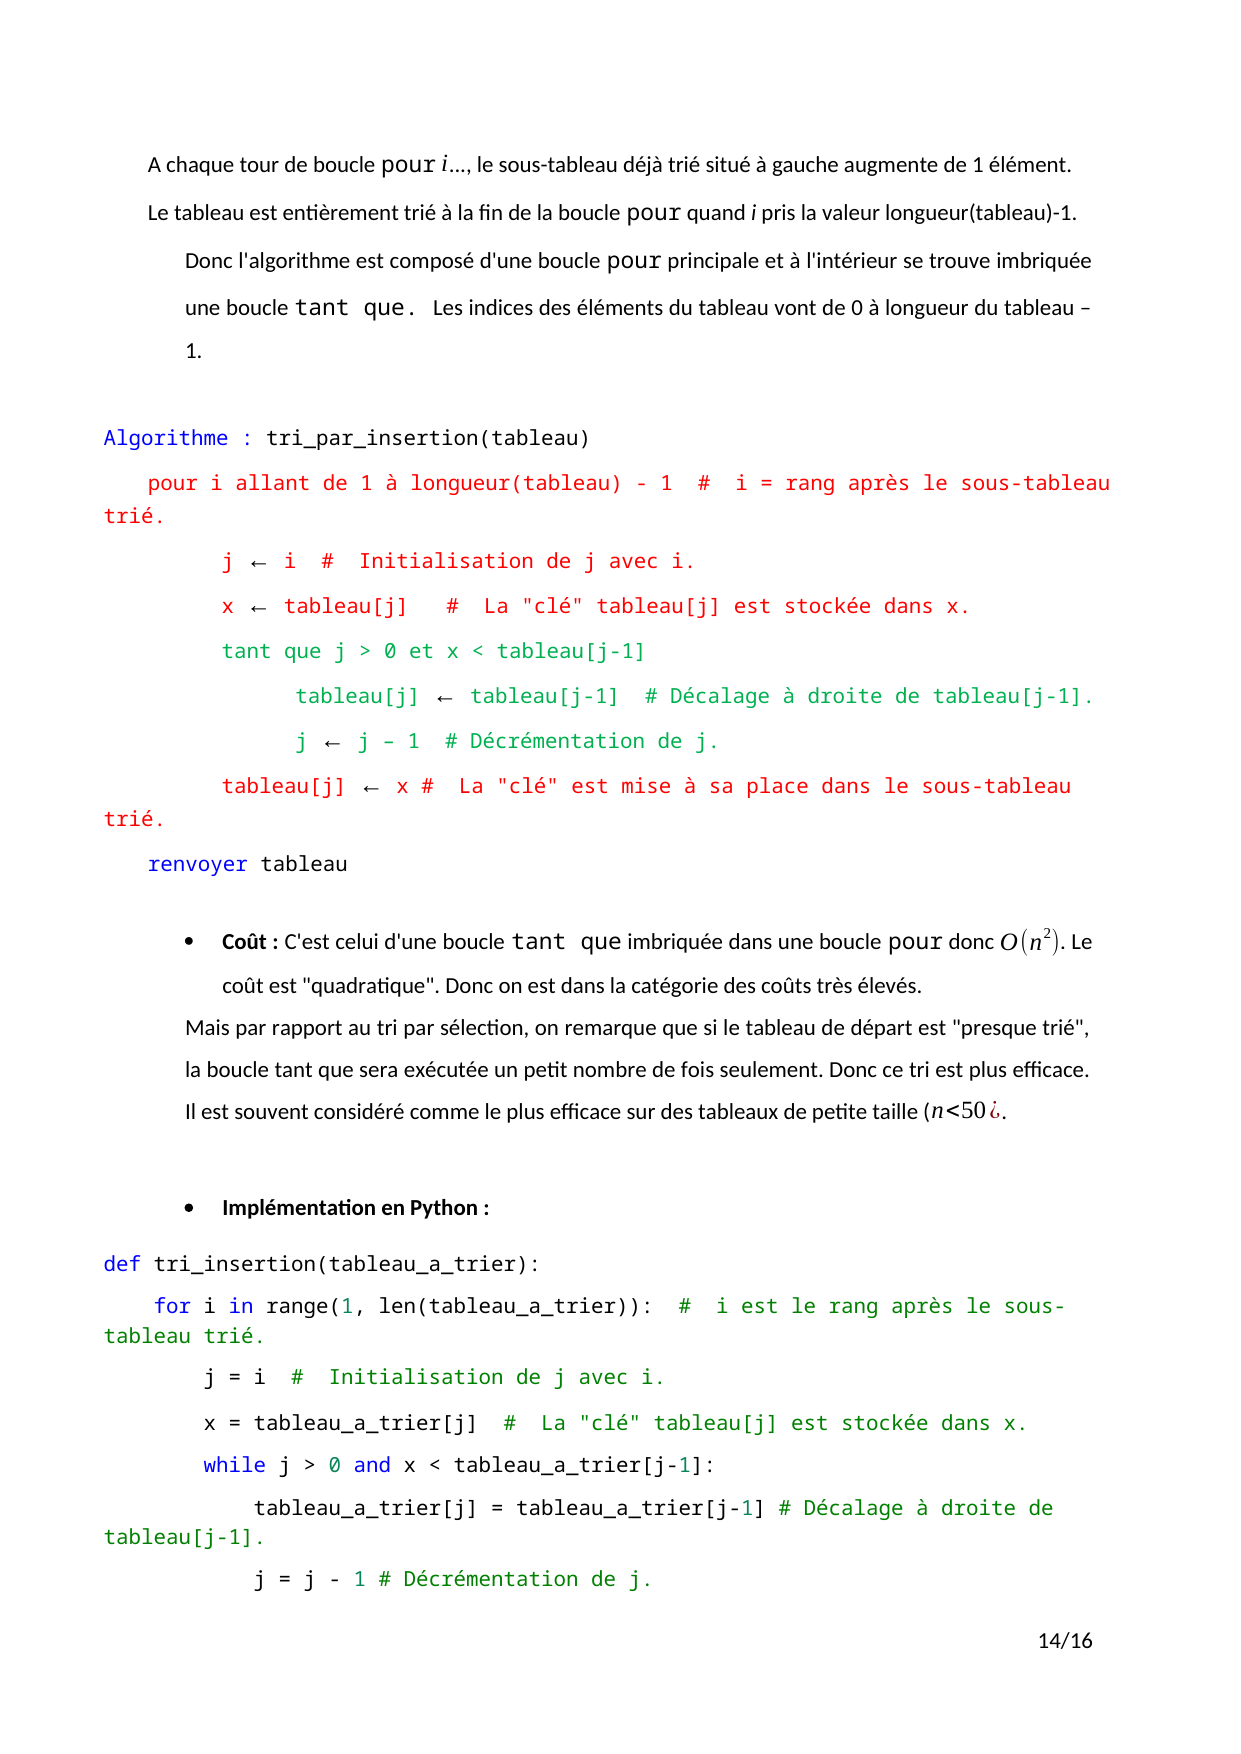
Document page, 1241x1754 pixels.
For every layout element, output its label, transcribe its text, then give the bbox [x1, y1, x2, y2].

text Mais par rapport au tri par sélection, on remarque que si le tableau de départ est "presque trié", la boucle tant que sera exécutée un petit nombre de fois seulement. Donc ce tri est plus efficace. Il est souvent considéré comme le plus efficace sur des tableaux de petite taille (. [185, 1013, 1093, 1125]
text x tableau[j] # La "clé" tableau[j] est stockée dans x. [103, 591, 1122, 619]
list Coût : C'est celui d'une boucle tant que imbriquée dans une boucle pour donc . Le coût est "quadratique". Donc on est dans la catégorie des coûts très élevés. [185, 924, 1093, 999]
text j i # Initialisation de j avec i. [103, 546, 1122, 574]
text j j – 1 # Décrémentation de j. [103, 726, 1181, 755]
text j = i # Initialisation de j avec i. [103, 1362, 1122, 1390]
text Le tableau est entièrement trié à la fin de la boucle pour quand i pris la valeur longueur(tableau)-1. [148, 196, 1093, 227]
text tableau[j] x # La "clé" est mise à sa place dans le sous-tableau trié. [103, 772, 1122, 833]
text while j > 0 and x < tableau_a_trier[j-1]: [103, 1449, 1152, 1479]
text j = j - 1 # Décrémentation de j. [103, 1563, 1152, 1593]
list Implémentation en Python : [185, 1193, 1093, 1221]
text renvoyer tableau [103, 849, 1122, 878]
text def tri_insertion(tableau_a_trier): [103, 1248, 1152, 1278]
text A chaque tour de boucle pour ..., le sous-tableau déjà trié situé à gauche augmente de 1 élément. [148, 148, 1093, 179]
text Algorithme : tri_par_insertion(tableau) [103, 423, 1122, 452]
text pour i allant de 1 à longueur(tableau) - 1 # i = rang après le sous-tableau trié. [103, 468, 1122, 529]
text Donc l'algorithme est composé d'une boucle pour principale et à l'intérieur se trouve imbriquée une boucle tant que. Les indices des éléments du tableau vont de 0 à longueur du tableau – 1. [185, 244, 1093, 364]
text x = tableau_a_trier[j] # La "clé" tableau[j] est stockée dans x. [103, 1407, 1152, 1437]
text for i in range(1, len(tableau_a_trier)): # i est le rang après le sous-tableau trié. [103, 1290, 1152, 1349]
text tableau_a_trier[j] = tableau_a_trier[j-1] # Décalage à droite de tableau[j-1]. [103, 1491, 1152, 1551]
text tableau[j] tableau[j-1] # Décalage à droite de tableau[j-1]. [103, 681, 1122, 710]
text tant que j > 0 et x < tableau[j-1] [103, 636, 1122, 665]
